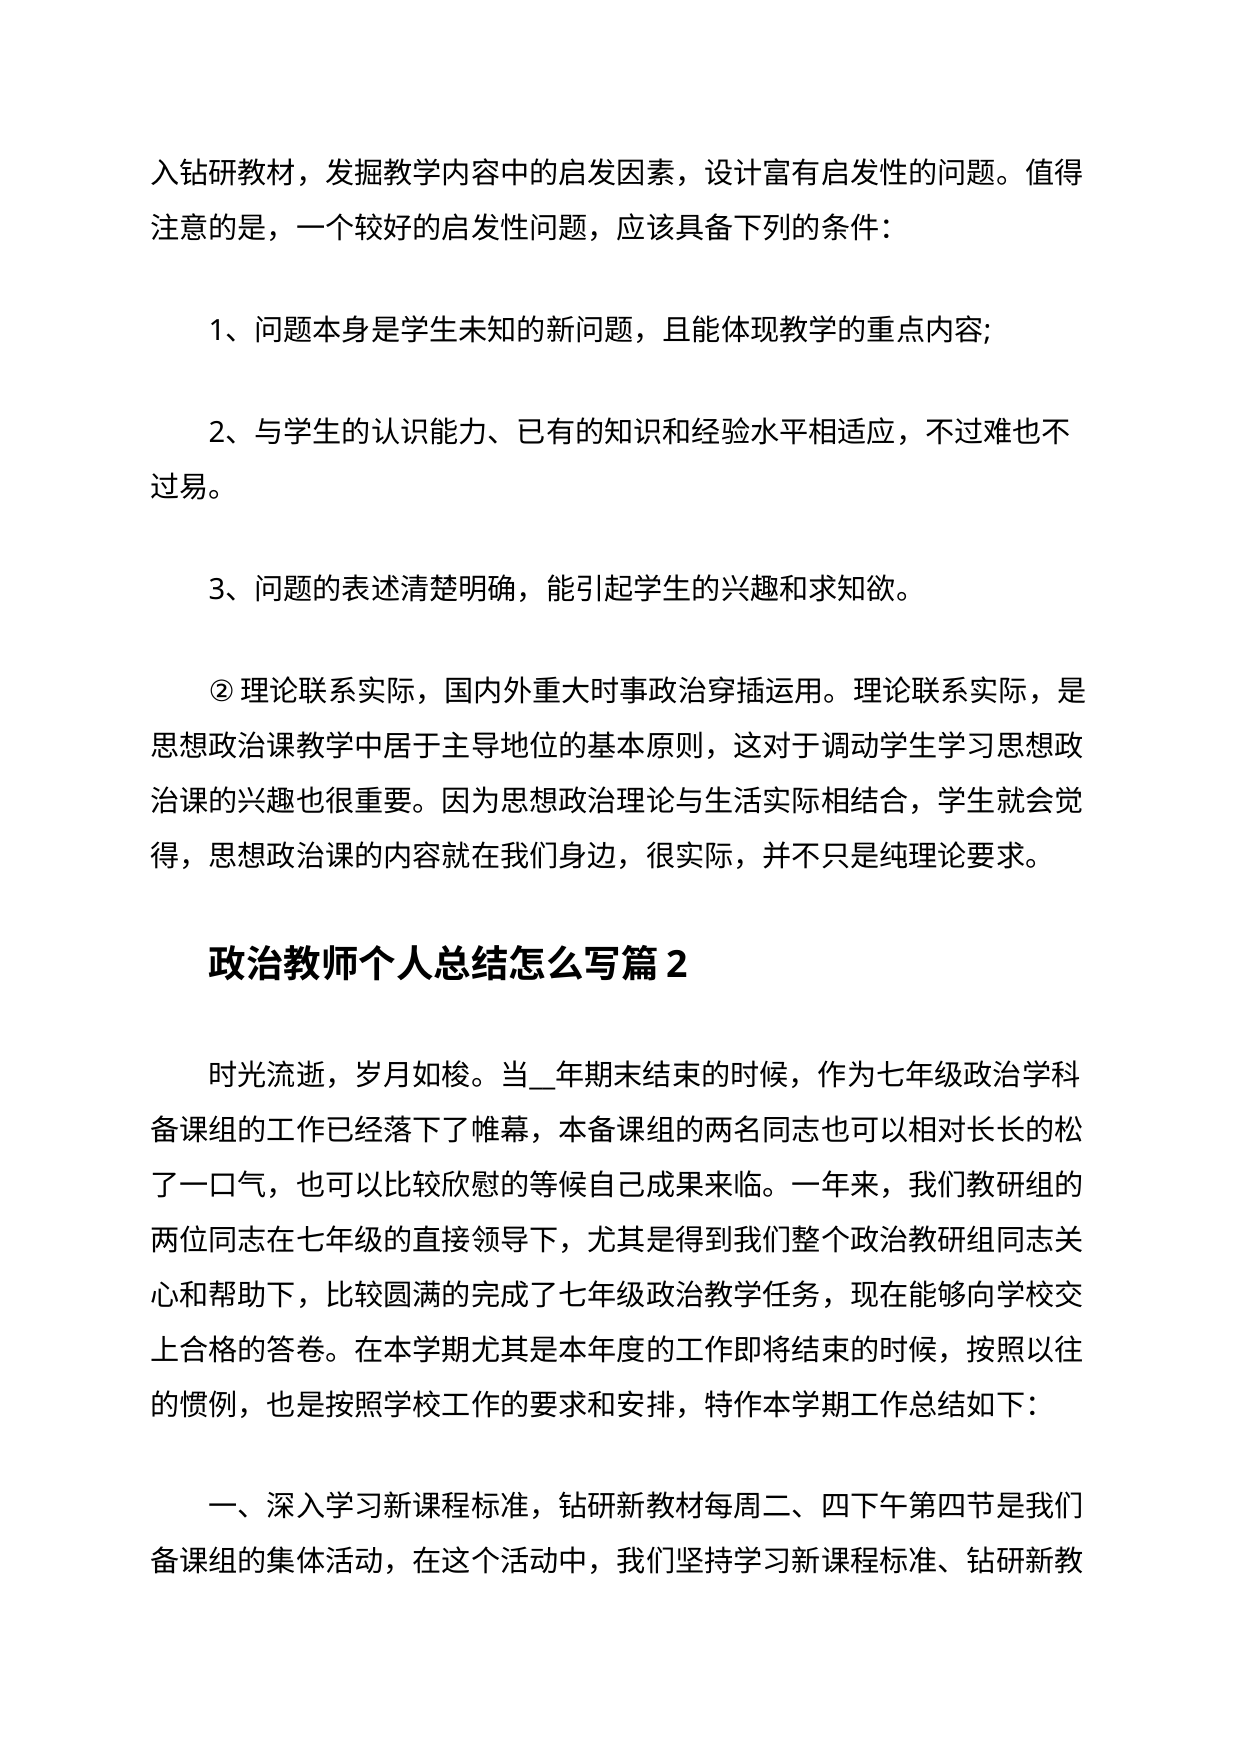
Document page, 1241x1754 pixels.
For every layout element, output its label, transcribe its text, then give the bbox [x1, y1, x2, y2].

text 政治教师个人总结怎么写篇2 [150, 934, 1090, 988]
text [150, 1483, 1090, 1580]
text 2、与学生的认识能力、已有的知识和经验水平相适应，不过难也不过易。 [150, 409, 1090, 506]
text 1、问题本身是学生未知的新问题，且能体现教学的重点内容; [150, 307, 1090, 349]
text 3、问题的表述清楚明确，能引起学生的兴趣和求知欲。 [150, 565, 1090, 608]
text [150, 150, 1090, 247]
text ②理论联系实际，国内外重大时事政治穿插运用。理论联系实际，是思想政治课教学中居于主导地位的基本原则，这对于调动学生学习思想政治课的兴趣也很重要。因为思想政治理论与生活实际相结合，学生就会觉得，思想政治课的内容就在我们身边，很实际，并不只是纯理论要求。 [150, 667, 1090, 874]
text 时光流逝，岁月如梭。当__年期末结束的时候，作为七年级政治学科备课组的工作已经落下了帷幕，本备课组的两名同志也可以相对长长的松了一口气，也可以比较欣慰的等候自己成果来临。一年来，我们教研组的两位同志在七年级的直接领导下，尤其是得到我们整个政治教研组同志关心和帮助下，比较圆满的完成了七年级政治教学任务，现在能够向学校交上合格的答卷。在本学期尤其是本年度的工作即将结束的时候，按照以往的惯例，也是按照学校工作的要求和安排，特作本学期工作总结如下： [150, 1052, 1090, 1423]
